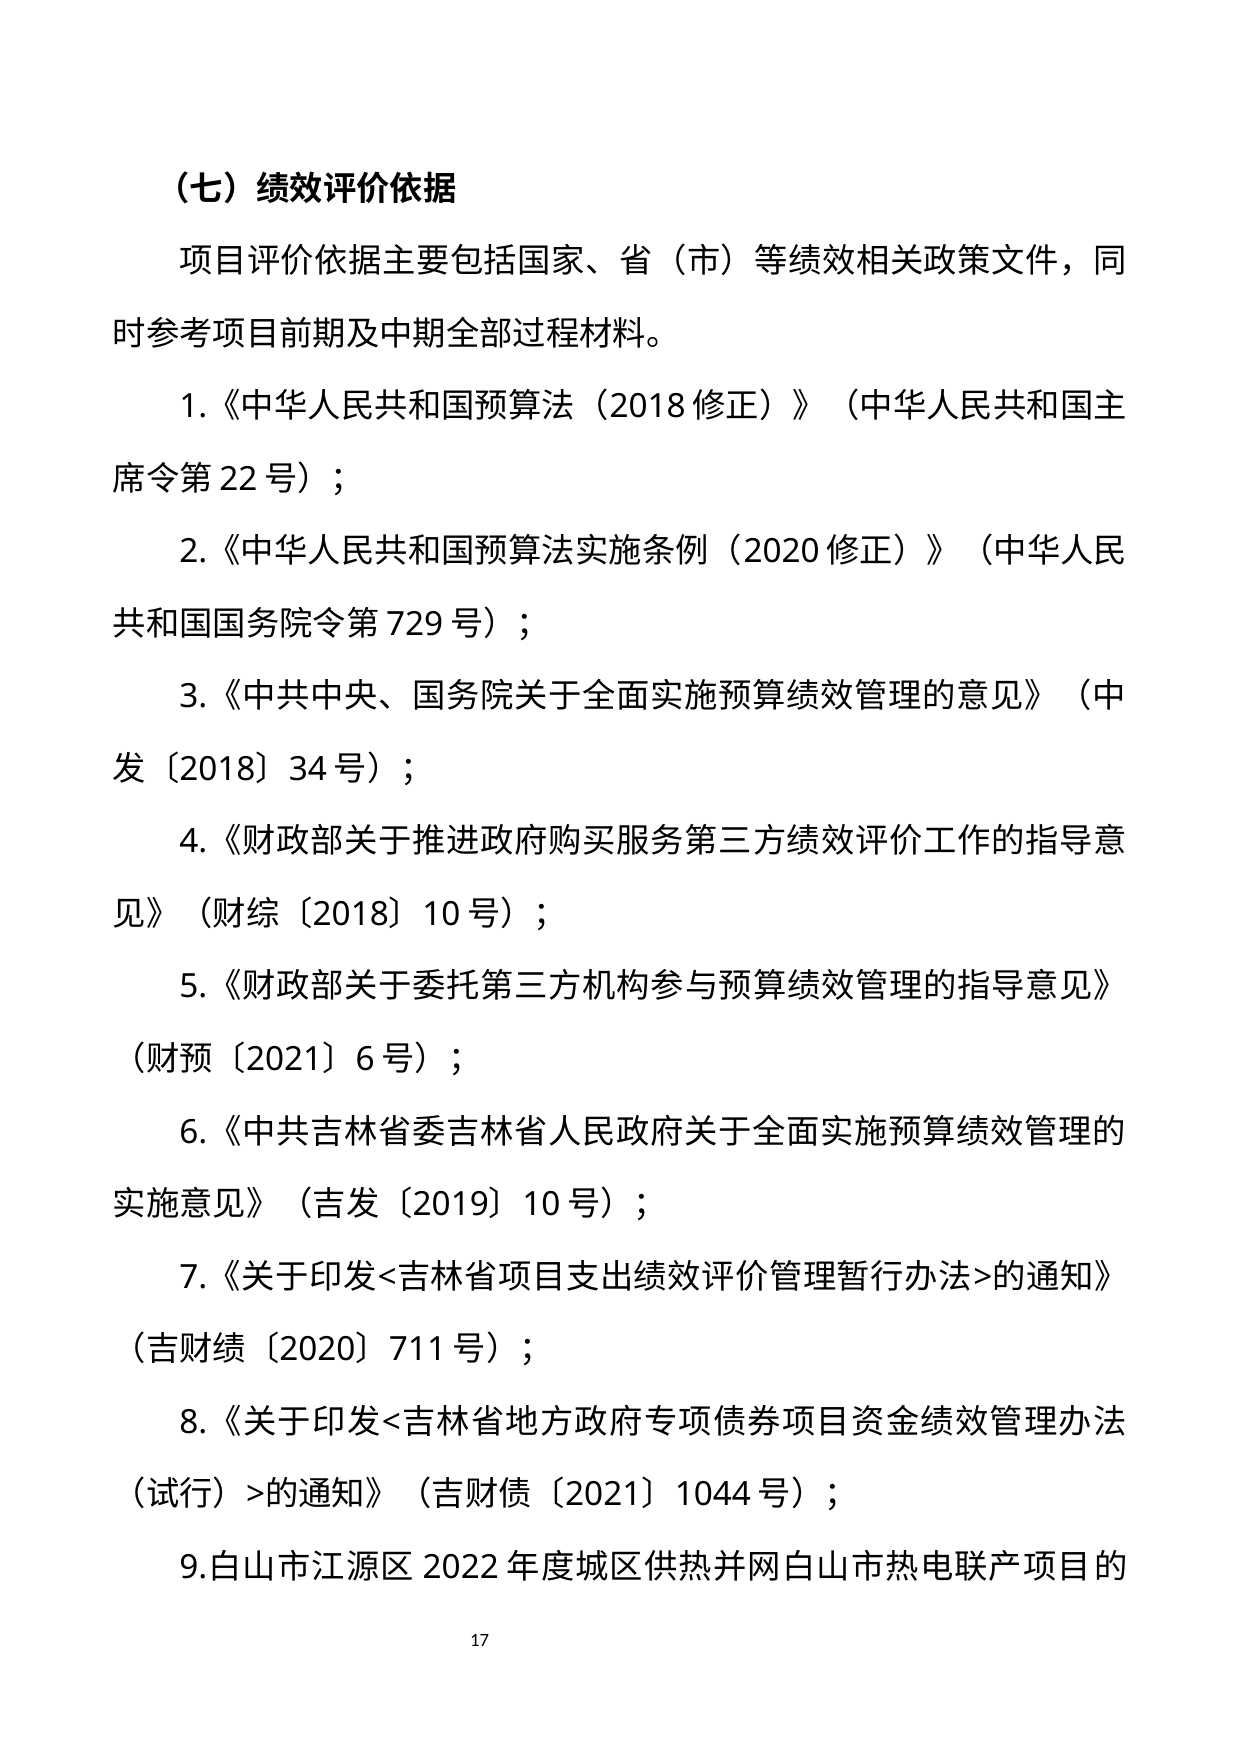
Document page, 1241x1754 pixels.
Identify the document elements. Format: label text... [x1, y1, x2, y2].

text 2.《中华人民共和国预算法实施条例（2020修正）》（中华人民共和国国务院令第729号）； [112, 524, 1128, 645]
subtitle （七）绩效评价依据 [156, 162, 1128, 210]
text 8.《关于印发<吉林省地方政府专项债券项目资金绩效管理办法（试行）>的通知》（吉财债〔2021〕1044号）； [112, 1394, 1128, 1516]
text 4.《财政部关于推进政府购买服务第三方绩效评价工作的指导意见》（财综〔2018〕10号）； [112, 814, 1128, 935]
text 6.《中共吉林省委吉林省人民政府关于全面实施预算绩效管理的实施意见》（吉发〔2019〕10号）； [112, 1104, 1128, 1225]
text 5.《财政部关于委托第三方机构参与预算绩效管理的指导意见》（财预〔2021〕6号）； [112, 959, 1128, 1080]
text 7.《关于印发<吉林省项目支出绩效评价管理暂行办法>的通知》（吉财绩〔2020〕711号）； [112, 1249, 1128, 1370]
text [112, 1540, 1128, 1588]
text 项目评价依据主要包括国家、省（市）等绩效相关政策文件，同时参考项目前期及中期全部过程材料。 [112, 234, 1128, 355]
text 1.《中华人民共和国预算法（2018修正）》（中华人民共和国主席令第22号）； [112, 379, 1128, 500]
text 3.《中共中央、国务院关于全面实施预算绩效管理的意见》（中发〔2018〕34号）； [112, 669, 1128, 790]
